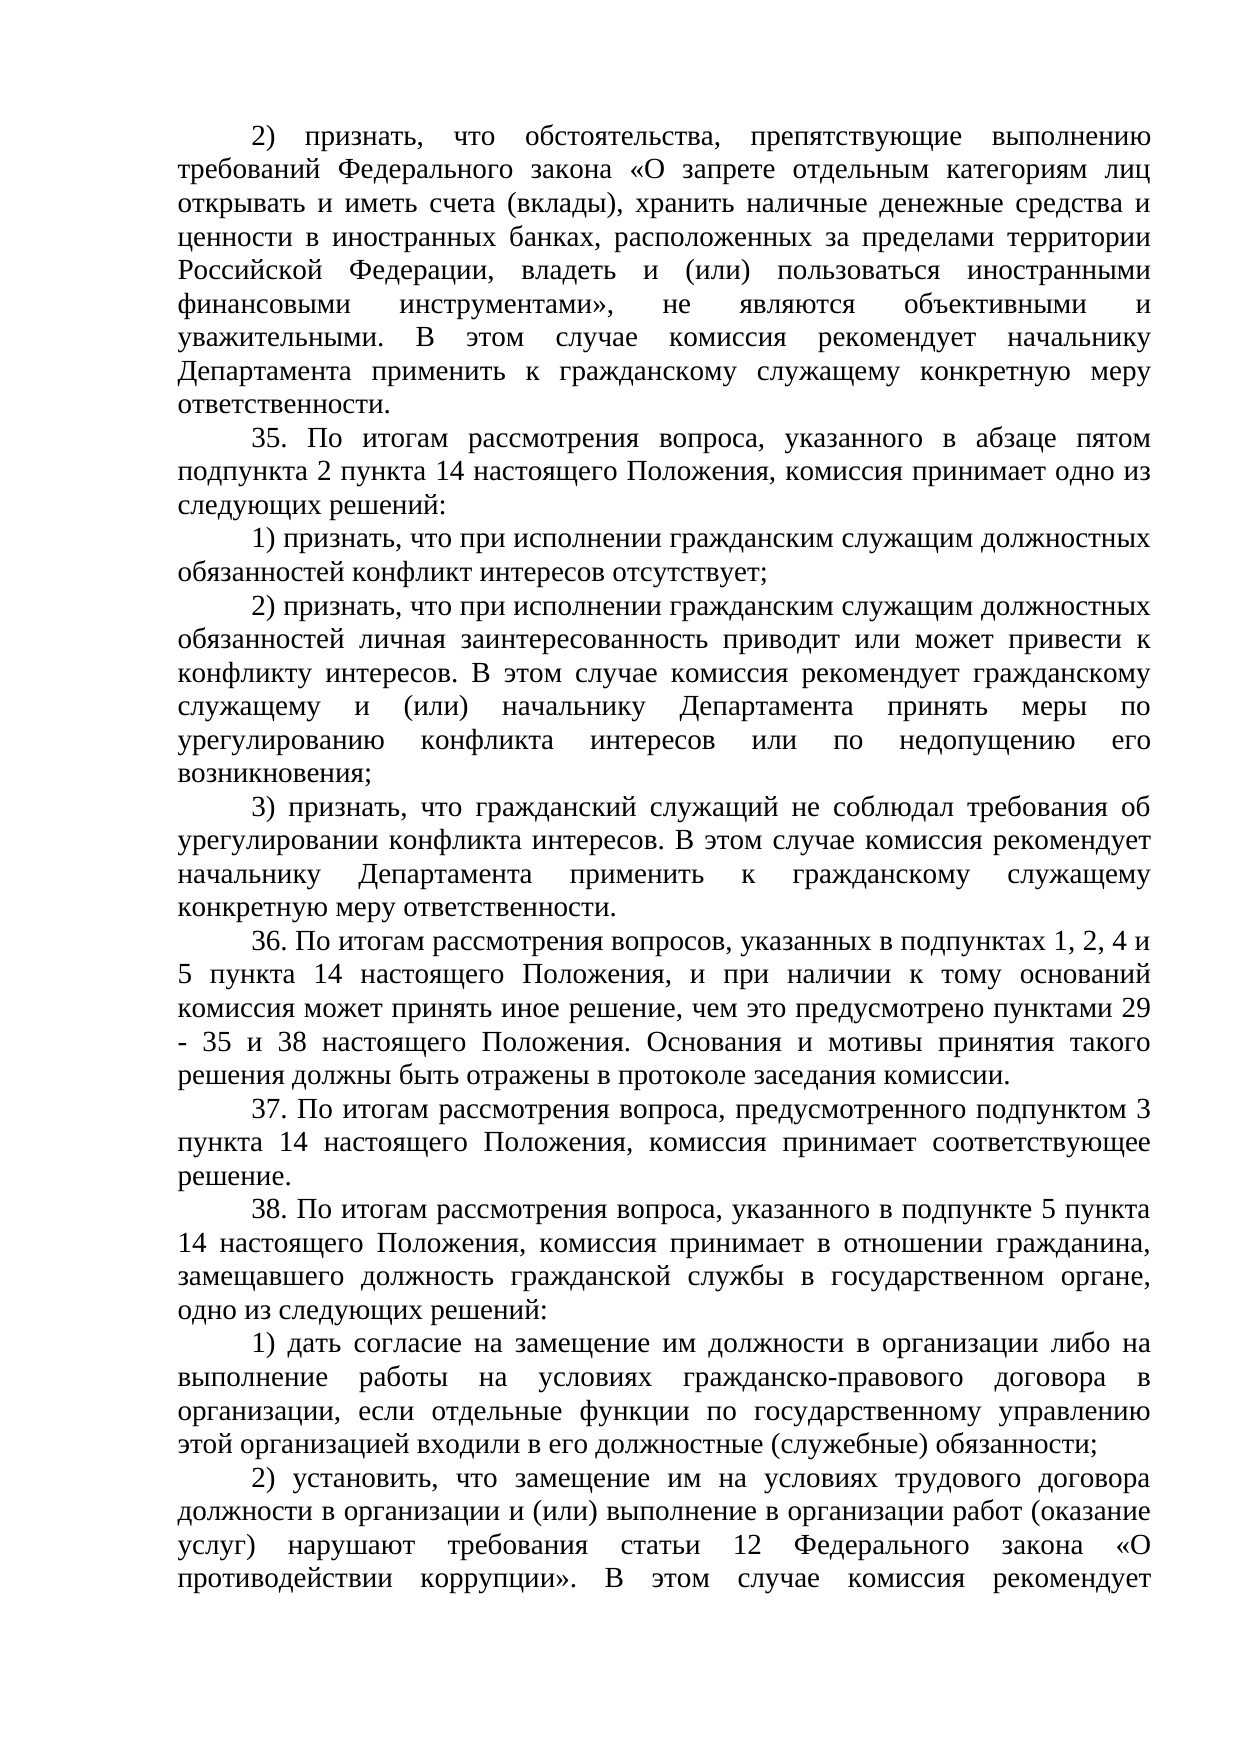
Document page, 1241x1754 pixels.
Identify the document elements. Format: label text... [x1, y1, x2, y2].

text 3) признать, что гражданский служащий не соблюдал требования об урегулировании конфликта интересов. В этом случае комиссия рекомендует начальнику Департамента применить к гражданскому служащему конкретную меру ответственности. [177, 789, 1152, 923]
text 1) признать, что при исполнении гражданским служащим должностных обязанностей конфликт интересов отсутствует; [177, 521, 1152, 588]
text 1) дать согласие на замещение им должности в организации либо на выполнение работы на условиях гражданско-правового договора в организации, если отдельные функции по государственному управлению этой организацией входили в его должностные (служебные) обязанности; [177, 1326, 1152, 1460]
text 37. По итогам рассмотрения вопроса, предусмотренного подпунктом 3 пункта 14 настоящего Положения, комиссия принимает соответствующее решение. [177, 1091, 1152, 1191]
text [177, 1460, 1152, 1594]
text 35. По итогам рассмотрения вопроса, указанного в абзаце пятом подпункта 2 пункта 14 настоящего Положения, комиссия принимает одно из следующих решений: [177, 420, 1152, 521]
text 36. По итогам рассмотрения вопросов, указанных в подпунктах 1, 2, 4 и 5 пункта 14 настоящего Положения, и при наличии к тому оснований комиссия может принять иное решение, чем это предусмотрено пунктами 29 - 35 и 38 настоящего Положения. Основания и мотивы принятия такого решения должны быть отражены в протоколе заседания комиссии. [177, 923, 1152, 1091]
text 38. По итогам рассмотрения вопроса, указанного в подпункте 5 пункта 14 настоящего Положения, комиссия принимает в отношении гражданина, замещавшего должность гражданской службы в государственном органе, одно из следующих решений: [177, 1191, 1152, 1326]
text 2) признать, что обстоятельства, препятствующие выполнению требований Федерального закона «О запрете отдельным категориям лиц открывать и иметь счета (вклады), хранить наличные денежные средства и ценности в иностранных банках, расположенных за пределами территории Российской Федерации, владеть и (или) пользоваться иностранными финансовыми инструментами», не являются объективными и уважительными. В этом случае комиссия рекомендует начальнику Департамента применить к гражданскому служащему конкретную меру ответственности. [177, 118, 1152, 420]
text 2) признать, что при исполнении гражданским служащим должностных обязанностей личная заинтересованность приводит или может привести к конфликту интересов. В этом случае комиссия рекомендует гражданскому служащему и (или) начальнику Департамента принять меры по урегулированию конфликта интересов или по недопущению его возникновения; [177, 588, 1152, 789]
